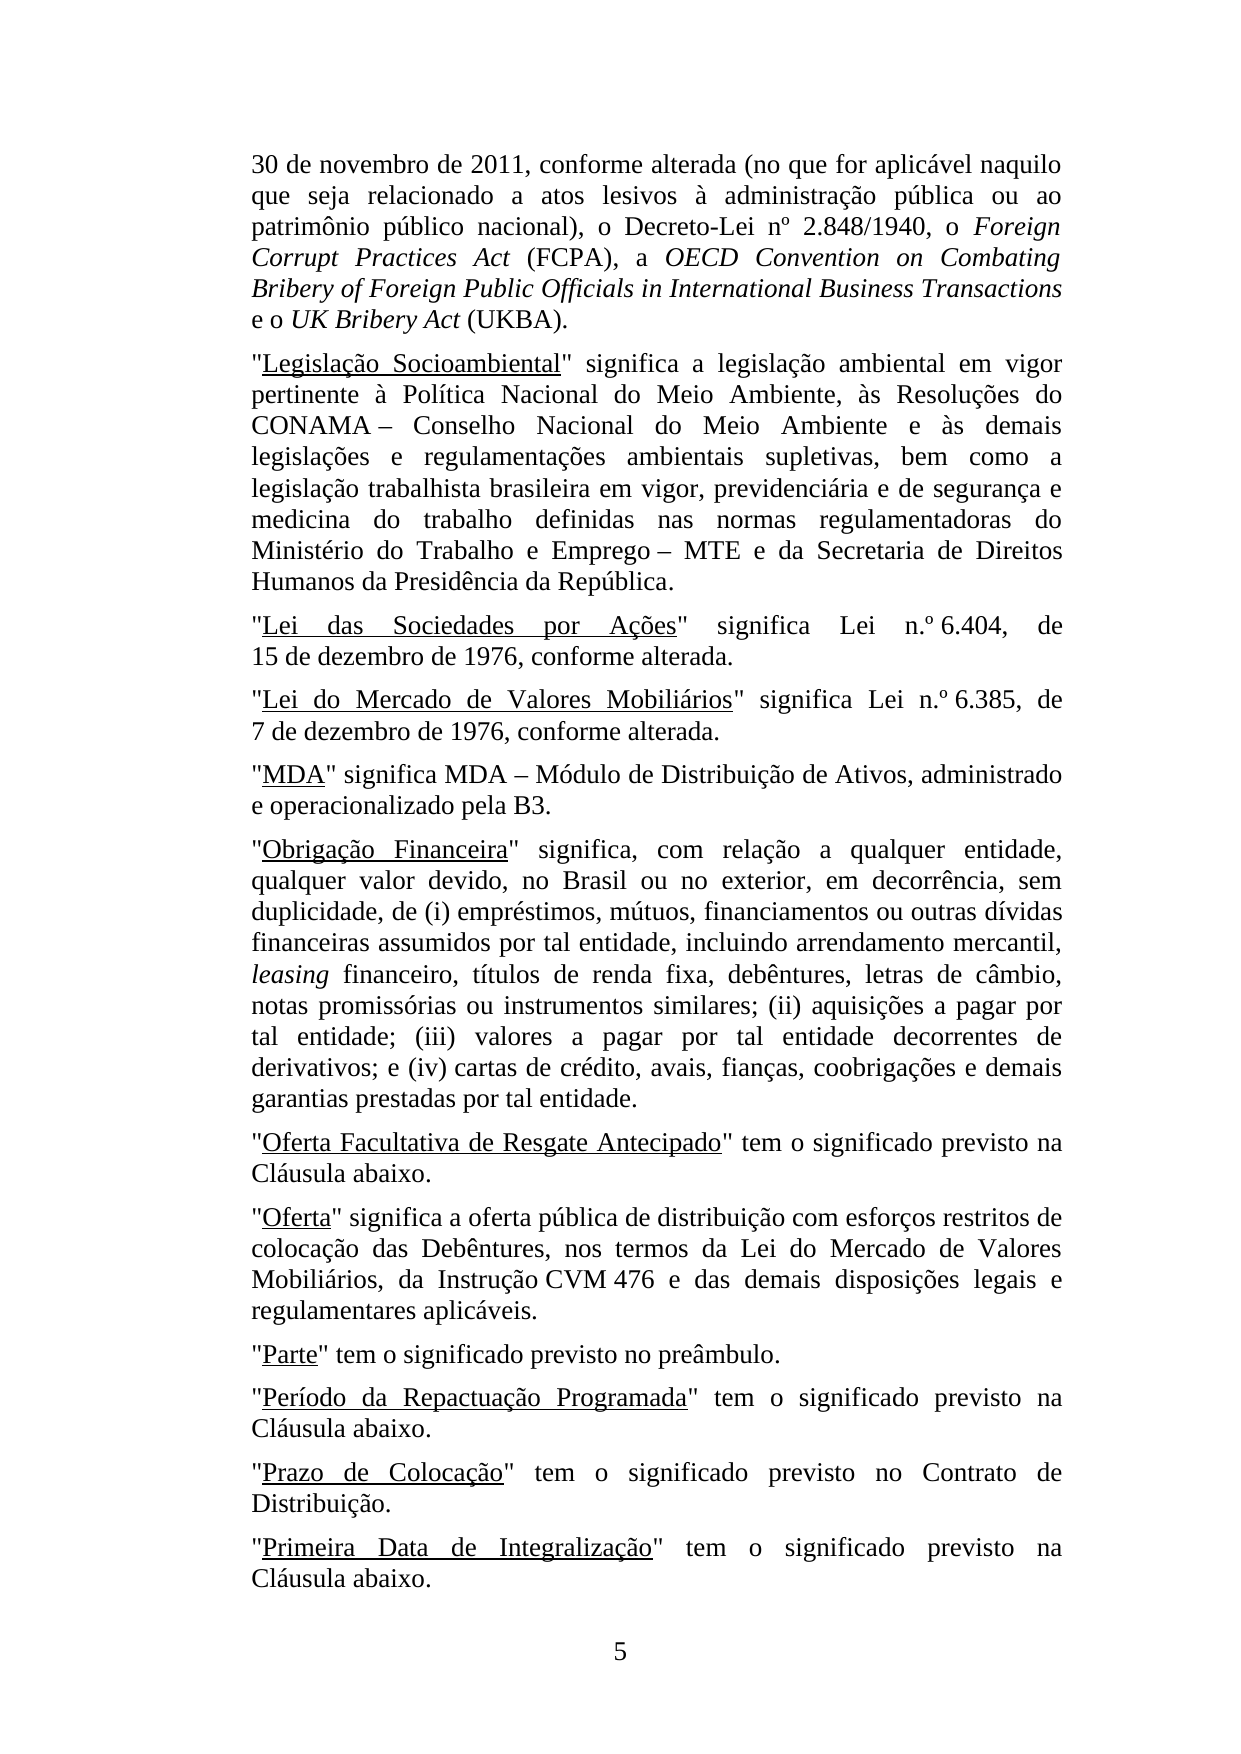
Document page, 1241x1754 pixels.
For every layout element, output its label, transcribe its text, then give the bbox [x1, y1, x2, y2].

text "Primeira Data de Integralização" tem o significado previsto na Cláusula 6.4 abaixo. [251, 1531, 1063, 1593]
text "MDA" significa MDA – Módulo de Distribuição de Ativos, administrado e operacionalizado pela B3. [251, 758, 1063, 821]
text "Legislação Socioambiental" significa a legislação ambiental em vigor pertinente à Política Nacional do Meio Ambiente, às Resoluções do CONAMA – Conselho Nacional do Meio Ambiente e às demais legislações e regulamentações ambientais supletivas, bem como a legislação trabalhista brasileira em vigor, previdenciária e de segurança e medicina do trabalho definidas nas normas regulamentadoras do Ministério do Trabalho e Emprego – MTE e da Secretaria de Direitos Humanos da Presidência da República. [251, 347, 1063, 596]
text "Parte" tem o significado previsto no preâmbulo. [251, 1338, 1063, 1369]
text "Lei do Mercado de Valores Mobiliários" significa Lei n.º 6.385, de 7 de dezembro de 1976, conforme alterada. [251, 683, 1063, 746]
text "Oferta" significa a oferta pública de distribuição com esforços restritos de colocação das Debêntures, nos termos da Lei do Mercado de Valores Mobiliários, da Instrução CVM 476 e das demais disposições legais e regulamentares aplicáveis. [251, 1201, 1063, 1325]
text "Oferta Facultativa de Resgate Antecipado" tem o significado previsto na Cláusula 7.17 abaixo. [251, 1126, 1063, 1188]
text "Período da Repactuação Programada" tem o significado previsto na Cláusula 7.14.1 abaixo. [251, 1381, 1063, 1444]
text "Obrigação Financeira" significa, com relação a qualquer entidade, qualquer valor devido, no Brasil ou no exterior, em decorrência, sem duplicidade, de (i) empréstimos, mútuos, financiamentos ou outras dívidas financeiras assumidos por tal entidade, incluindo arrendamento mercantil, leasing financeiro, títulos de renda fixa, debêntures, letras de câmbio, notas promissórias ou instrumentos similares; (ii) aquisições a pagar por tal entidade; (iii) valores a pagar por tal entidade decorrentes de derivativos; e (iv) cartas de crédito, avais, fianças, coobrigações e demais garantias prestadas por tal entidade. [251, 833, 1063, 1113]
text "Lei das Sociedades por Ações" significa Lei n.º 6.404, de 15 de dezembro de 1976, conforme alterada. [251, 609, 1063, 671]
text "Prazo de Colocação" tem o significado previsto no Contrato de Distribuição. [251, 1456, 1063, 1518]
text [251, 148, 1063, 334]
